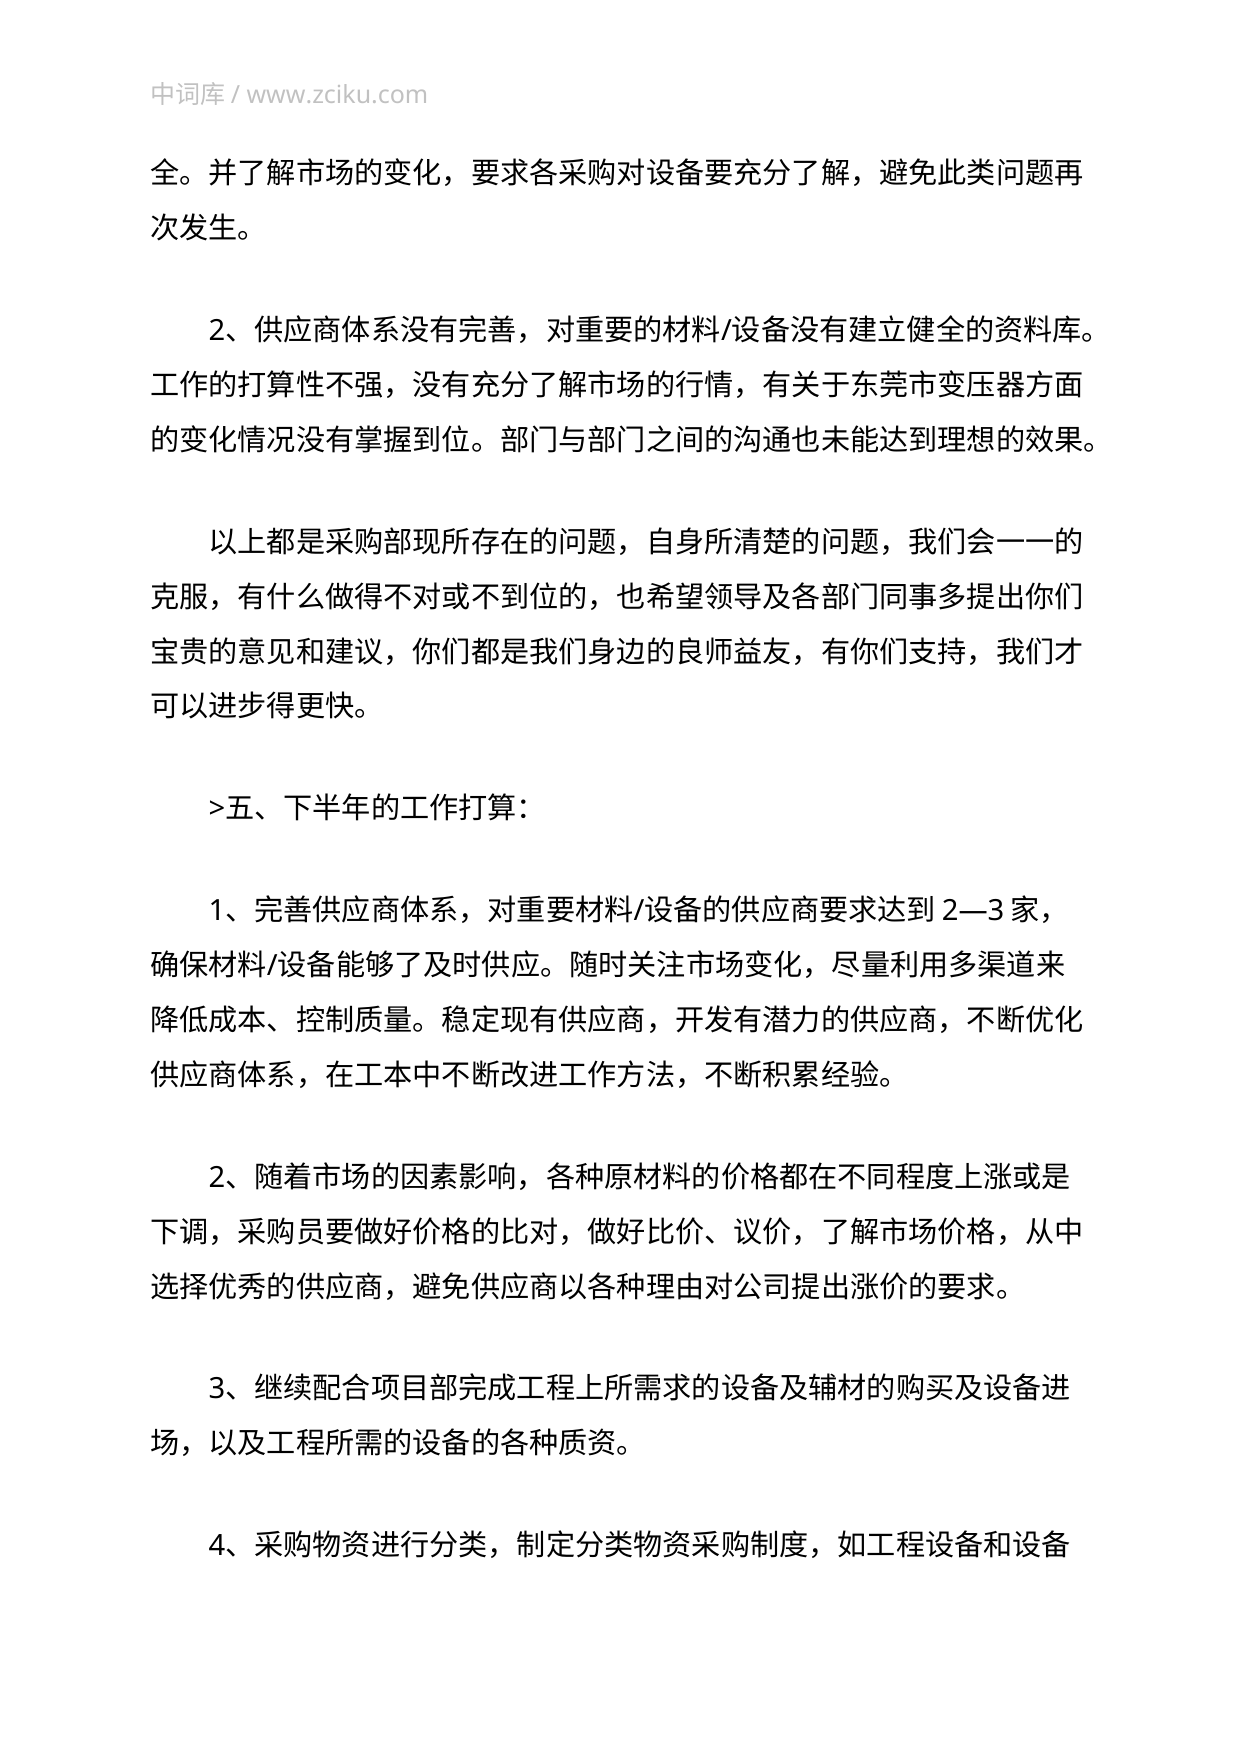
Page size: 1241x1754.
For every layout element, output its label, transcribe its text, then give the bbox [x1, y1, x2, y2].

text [150, 1522, 1090, 1564]
text 2、供应商体系没有完善，对重要的材料/设备没有建立健全的资料库。工作的打算性不强，没有充分了解市场的行情，有关于东莞市变压器方面的变化情况没有掌握到位。部门与部门之间的沟通也未能达到理想的效果。 [150, 307, 1090, 459]
text 1、完善供应商体系，对重要材料/设备的供应商要求达到2—3家，确保材料/设备能够了及时供应。随时关注市场变化，尽量利用多渠道来降低成本、控制质量。稳定现有供应商，开发有潜力的供应商，不断优化供应商体系，在工本中不断改进工作方法，不断积累经验。 [150, 887, 1090, 1094]
text 以上都是采购部现所存在的问题，自身所清楚的问题，我们会一一的克服，有什么做得不对或不到位的，也希望领导及各部门同事多提出你们宝贵的意见和建议，你们都是我们身边的良师益友，有你们支持，我们才可以进步得更快。 [150, 518, 1090, 725]
text 3、继续配合项目部完成工程上所需求的设备及辅材的购买及设备进场，以及工程所需的设备的各种质资。 [150, 1365, 1090, 1462]
text 2、随着市场的因素影响，各种原材料的价格都在不同程度上涨或是下调，采购员要做好价格的比对，做好比价、议价，了解市场价格，从中选择优秀的供应商，避免供应商以各种理由对公司提出涨价的要求。 [150, 1153, 1090, 1306]
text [150, 150, 1090, 247]
text >五、下半年的工作打算： [150, 785, 1090, 827]
